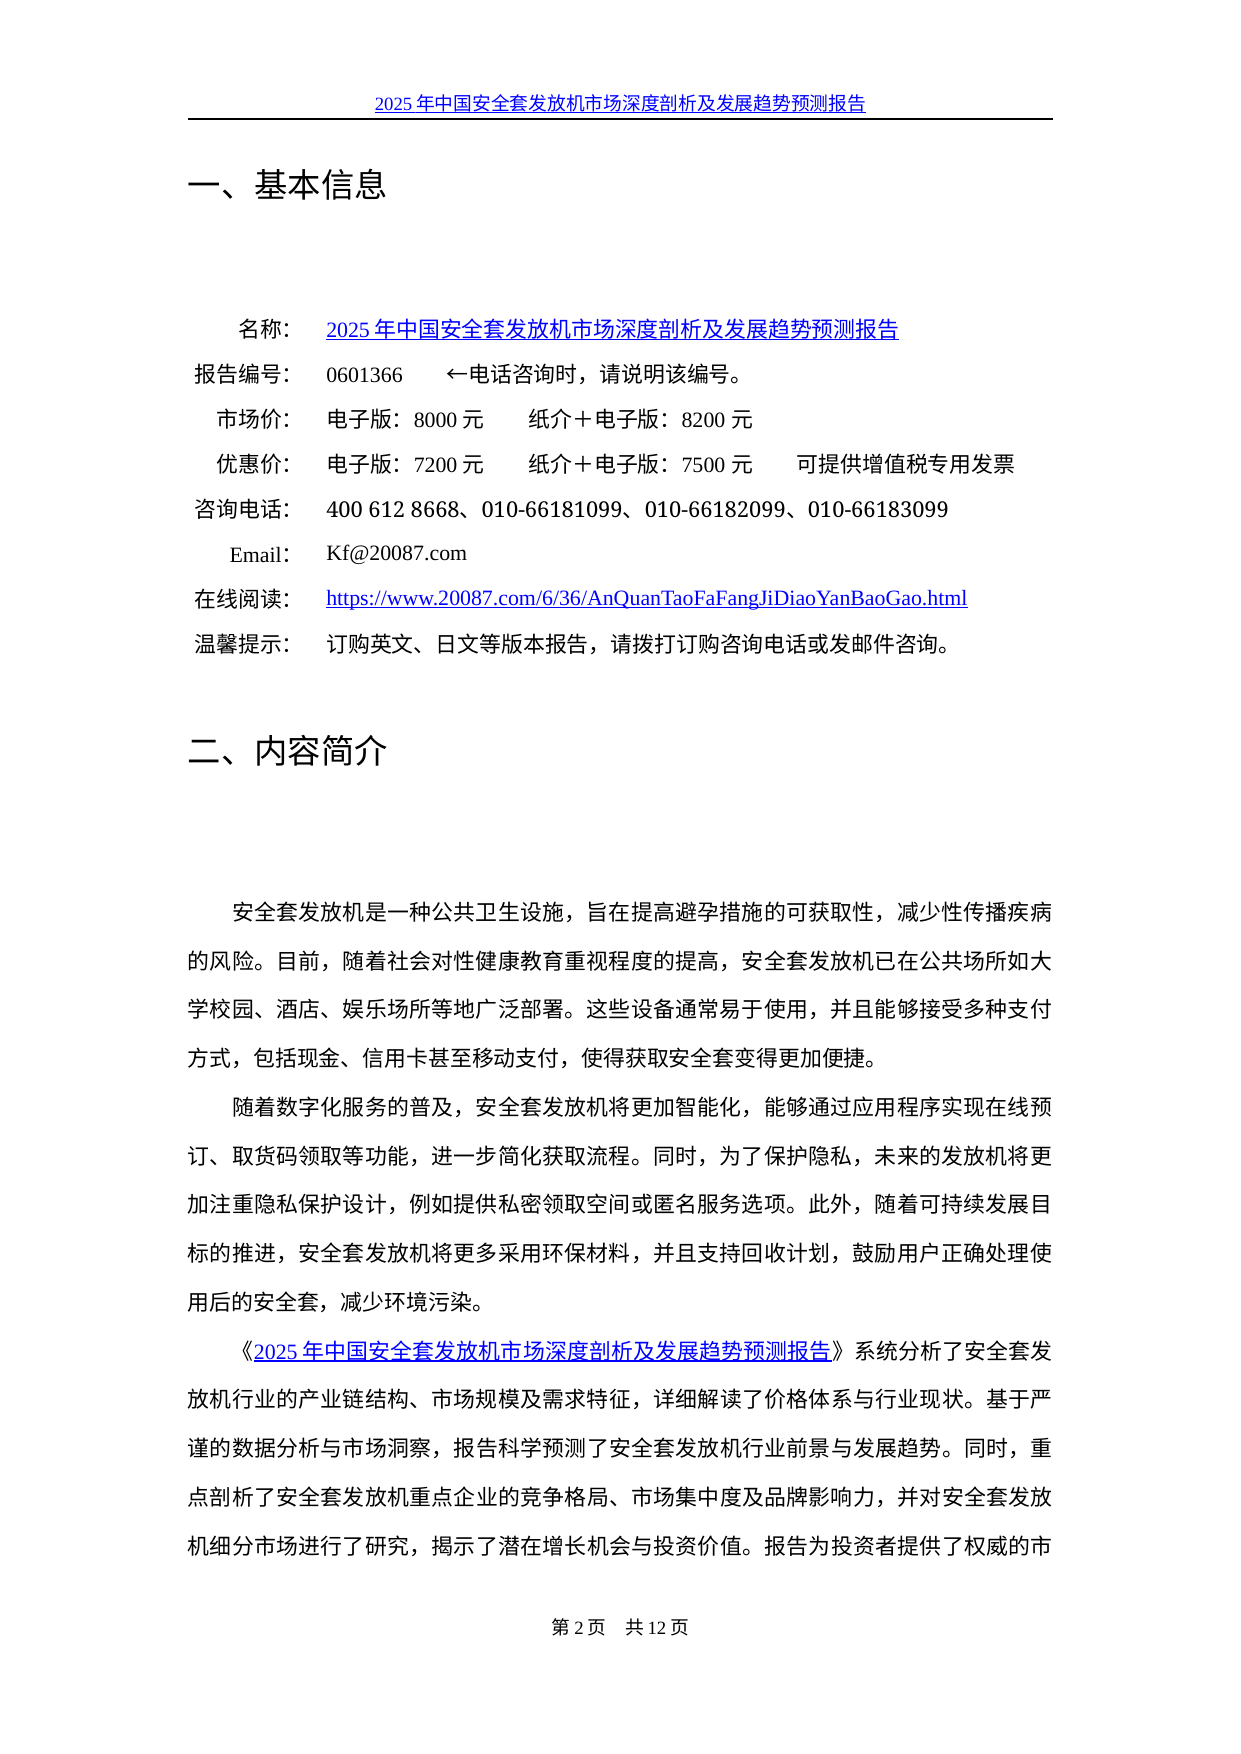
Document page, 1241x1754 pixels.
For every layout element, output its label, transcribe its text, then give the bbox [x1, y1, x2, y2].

table_cell 温馨提示： [167, 627, 315, 672]
table_cell 电子版：7200 元 纸介＋电子版：7500 元 可提供增值税专用发票 [315, 447, 1073, 492]
table_cell 400 612 8668、010-66181099、010-66182099、010-66183099 [315, 492, 1073, 537]
table_cell [315, 582, 1073, 627]
title 二、内容简介 [187, 717, 1053, 782]
title 一、基本信息 [187, 150, 1053, 215]
table_cell 在线阅读： [167, 582, 315, 627]
table_cell 0601366 ←电话咨询时，请说明该编号。 [315, 357, 1073, 402]
table_cell 报告编号： [167, 357, 315, 402]
table_cell 订购英文、日文等版本报告，请拨打订购咨询电话或发邮件咨询。 [315, 627, 1073, 672]
table_cell Email： [167, 537, 315, 582]
table_cell 优惠价： [167, 447, 315, 492]
table_cell 市场价： [167, 402, 315, 447]
table_cell 咨询电话： [167, 492, 315, 537]
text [187, 894, 1053, 1561]
table_cell Kf@20087.com [315, 537, 1073, 582]
table_cell 电子版：8000 元 纸介＋电子版：8200 元 [315, 402, 1073, 447]
table_header 名称： [167, 312, 315, 357]
table_header 2025年中国安全套发放机市场深度剖析及发展趋势预测报告 [315, 312, 1073, 357]
